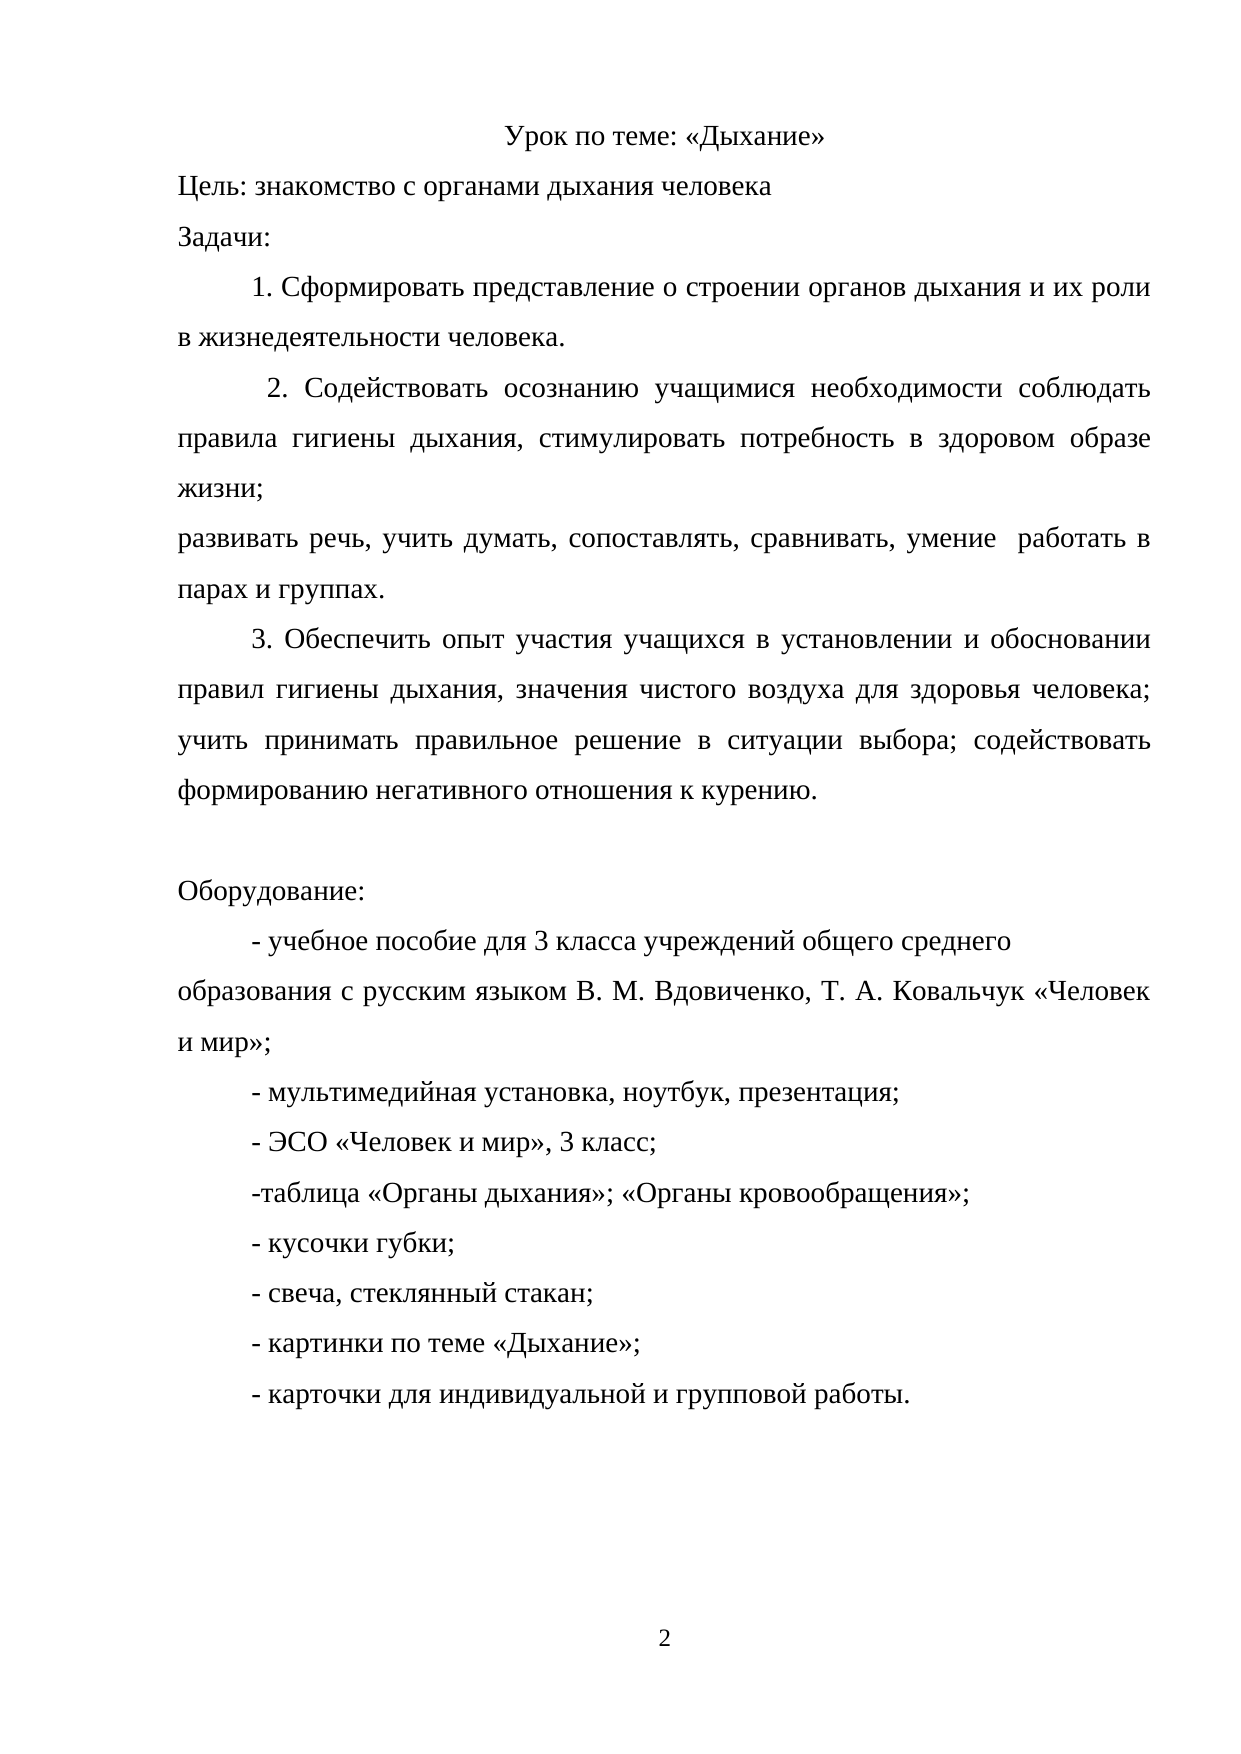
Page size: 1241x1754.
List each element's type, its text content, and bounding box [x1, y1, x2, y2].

text - свеча, стеклянный стакан; [177, 1275, 1152, 1309]
text Урок по теме: «Дыхание» [177, 118, 1152, 152]
text Задачи: [177, 219, 1152, 252]
text - ЭСО «Человек и мир», 3 класс; [177, 1124, 1152, 1158]
text 1. Сформировать представление о строении органов дыхания и их роли в жизнедеятельности человека. [177, 269, 1152, 353]
text 2. Содействовать осознанию учащимися необходимости соблюдать правила гигиены дыхания, стимулировать потребность в здоровом образе жизни; [177, 370, 1152, 504]
text Оборудование: [177, 873, 1152, 906]
text - карточки для индивидуальной и групповой работы. [177, 1376, 1152, 1409]
text развивать речь, учить думать, сопоставлять, сравнивать, умение работать в парах и группах. [177, 521, 1152, 604]
text - мультимедийная установка, ноутбук, презентация; [177, 1074, 1152, 1108]
text - кусочки губки; [177, 1225, 1152, 1258]
text -таблица «Органы дыхания»; «Органы кровообращения»; [177, 1175, 1152, 1208]
text - учебное пособие для 3 класса учреждений общего среднего [177, 923, 1152, 957]
text образования с русским языком В. М. Вдовиченко, Т. А. Ковальчук «Человек и мир»; [177, 973, 1152, 1057]
text 3. Обеспечить опыт участия учащихся в установлении и обосновании правил гигиены дыхания, значения чистого воздуха для здоровья человека; учить принимать правильное решение в ситуации выбора; содействовать формированию негативного отношения к курению. [177, 621, 1152, 806]
text - картинки по теме «Дыхание»; [177, 1326, 1152, 1359]
text Цель: знакомство с органами дыхания человека [177, 168, 1152, 202]
